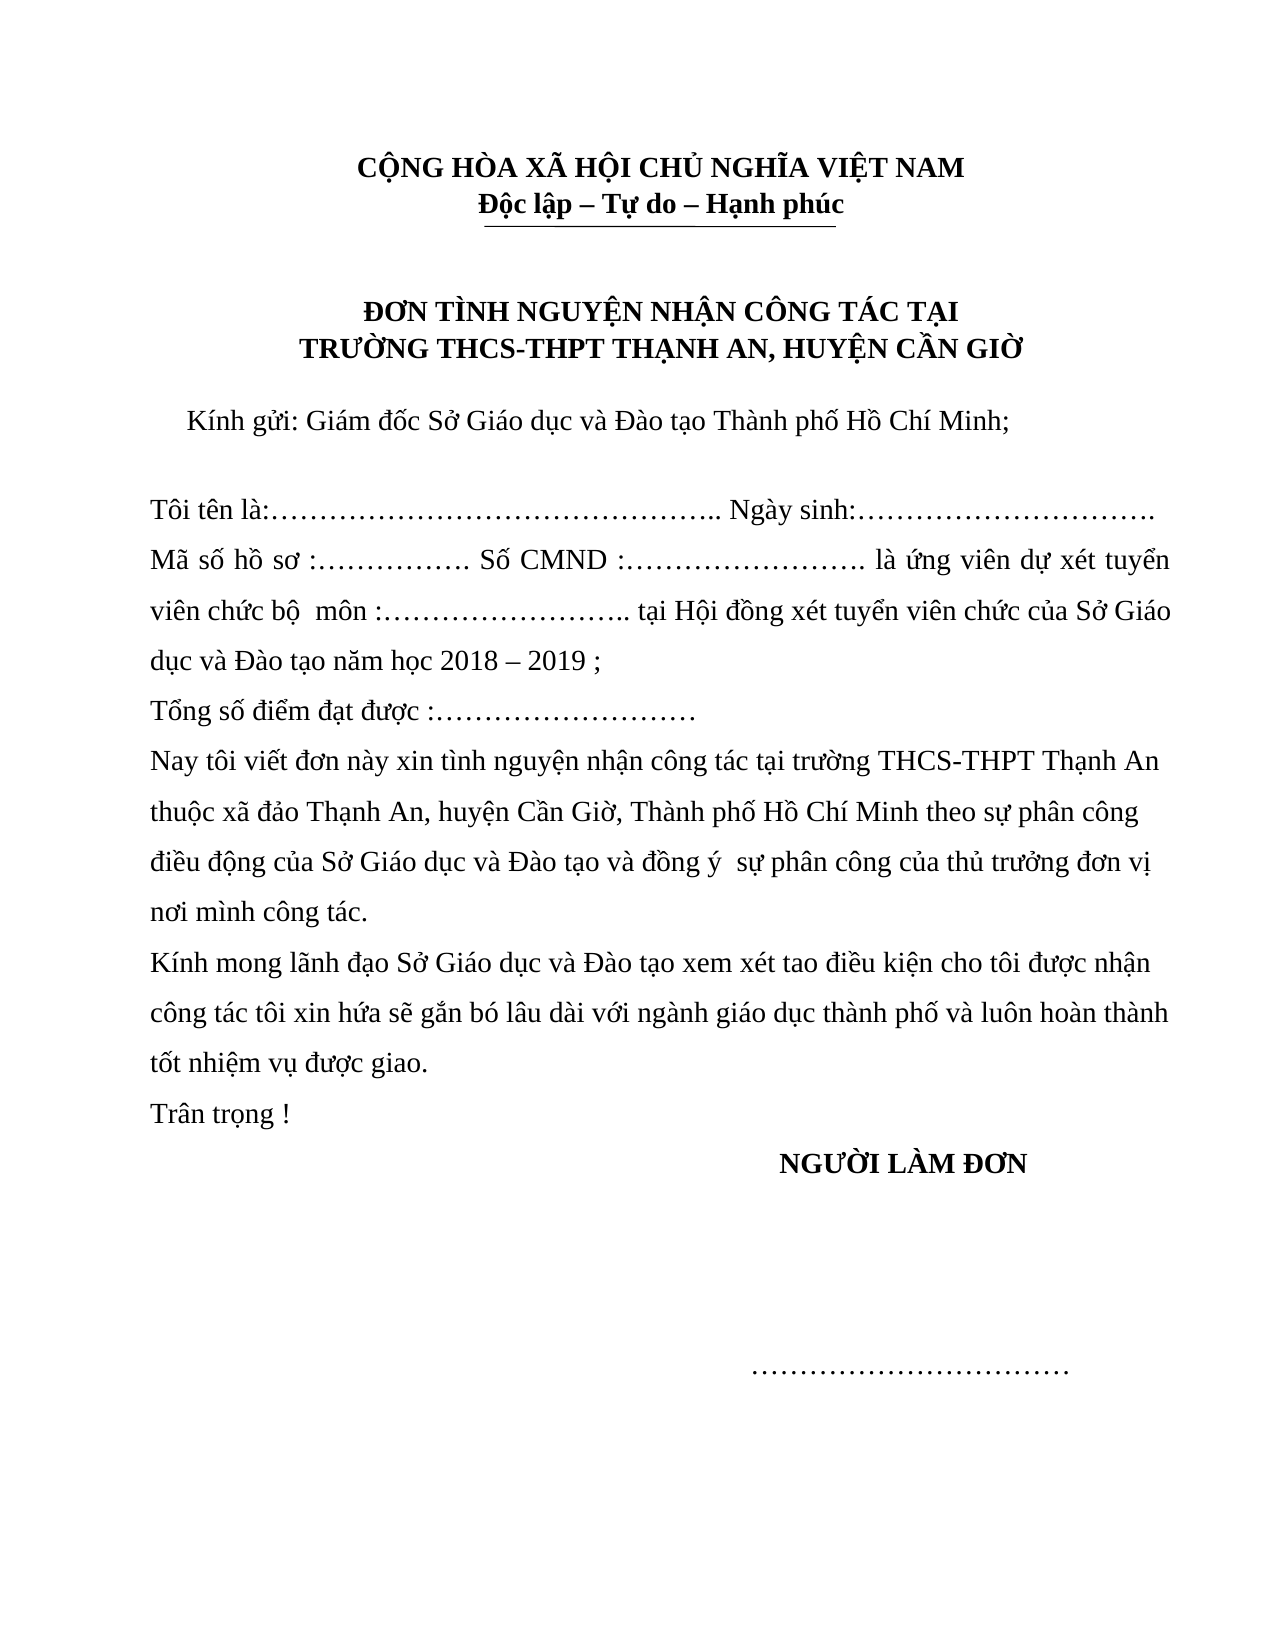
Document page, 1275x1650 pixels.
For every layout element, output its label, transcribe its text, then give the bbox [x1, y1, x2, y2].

text Nay tôi viết đơn này xin tình nguyện nhận công tác tại trường THCS-THPT Thạnh An thuộc xã đảo Thạnh An, huyện Cần Giờ, Thành phố Hồ Chí Minh theo sự phân công điều động của Sở Giáo dục và Đào tạo và đồng ý sự phân công của thủ trưởng đơn vị nơi mình công tác. [150, 743, 1172, 928]
text Kính mong lãnh đạo Sở Giáo dục và Đào tạo xem xét tao điều kiện cho tôi được nhận công tác tôi xin hứa sẽ gắn bó lâu dài với ngành giáo dục thành phố và luôn hoàn thành tốt nhiệm vụ được giao. [150, 945, 1172, 1079]
text Độc lập – Tự do – Hạnh phúc [150, 186, 1172, 220]
text Trân trọng ! [150, 1096, 1172, 1129]
text ĐƠN TÌNH NGUYỆN NHẬN CÔNG TÁC TẠI [150, 294, 1172, 328]
text Mã số hồ sơ :……………. Số CMND :……………………. là ứng viên dự xét tuyển viên chức bộ môn :…………………….. tại Hội đồng xét tuyển viên chức của Sở Giáo dục và Đào tạo năm học 2018 – 2019 ; [150, 542, 1172, 676]
text …………………………… [150, 1347, 1172, 1381]
text Kính gửi: Giám đốc Sở Giáo dục và Đào tạo Thành phố Hồ Chí Minh; [150, 403, 1172, 437]
text Tổng số điểm đạt được :……………………… [150, 693, 1172, 727]
text TRƯỜNG THCS-THPT THẠNH AN, HUYỆN CẦN GIỜ [150, 331, 1172, 364]
text CỘNG HÒA XÃ HỘI CHỦ NGHĨA VIỆT NAM [150, 150, 1172, 183]
text Tôi tên là:……………………………………….. Ngày sinh:…………………………. [150, 492, 1172, 526]
text NGƯỜI LÀM ĐƠN [150, 1146, 1172, 1179]
